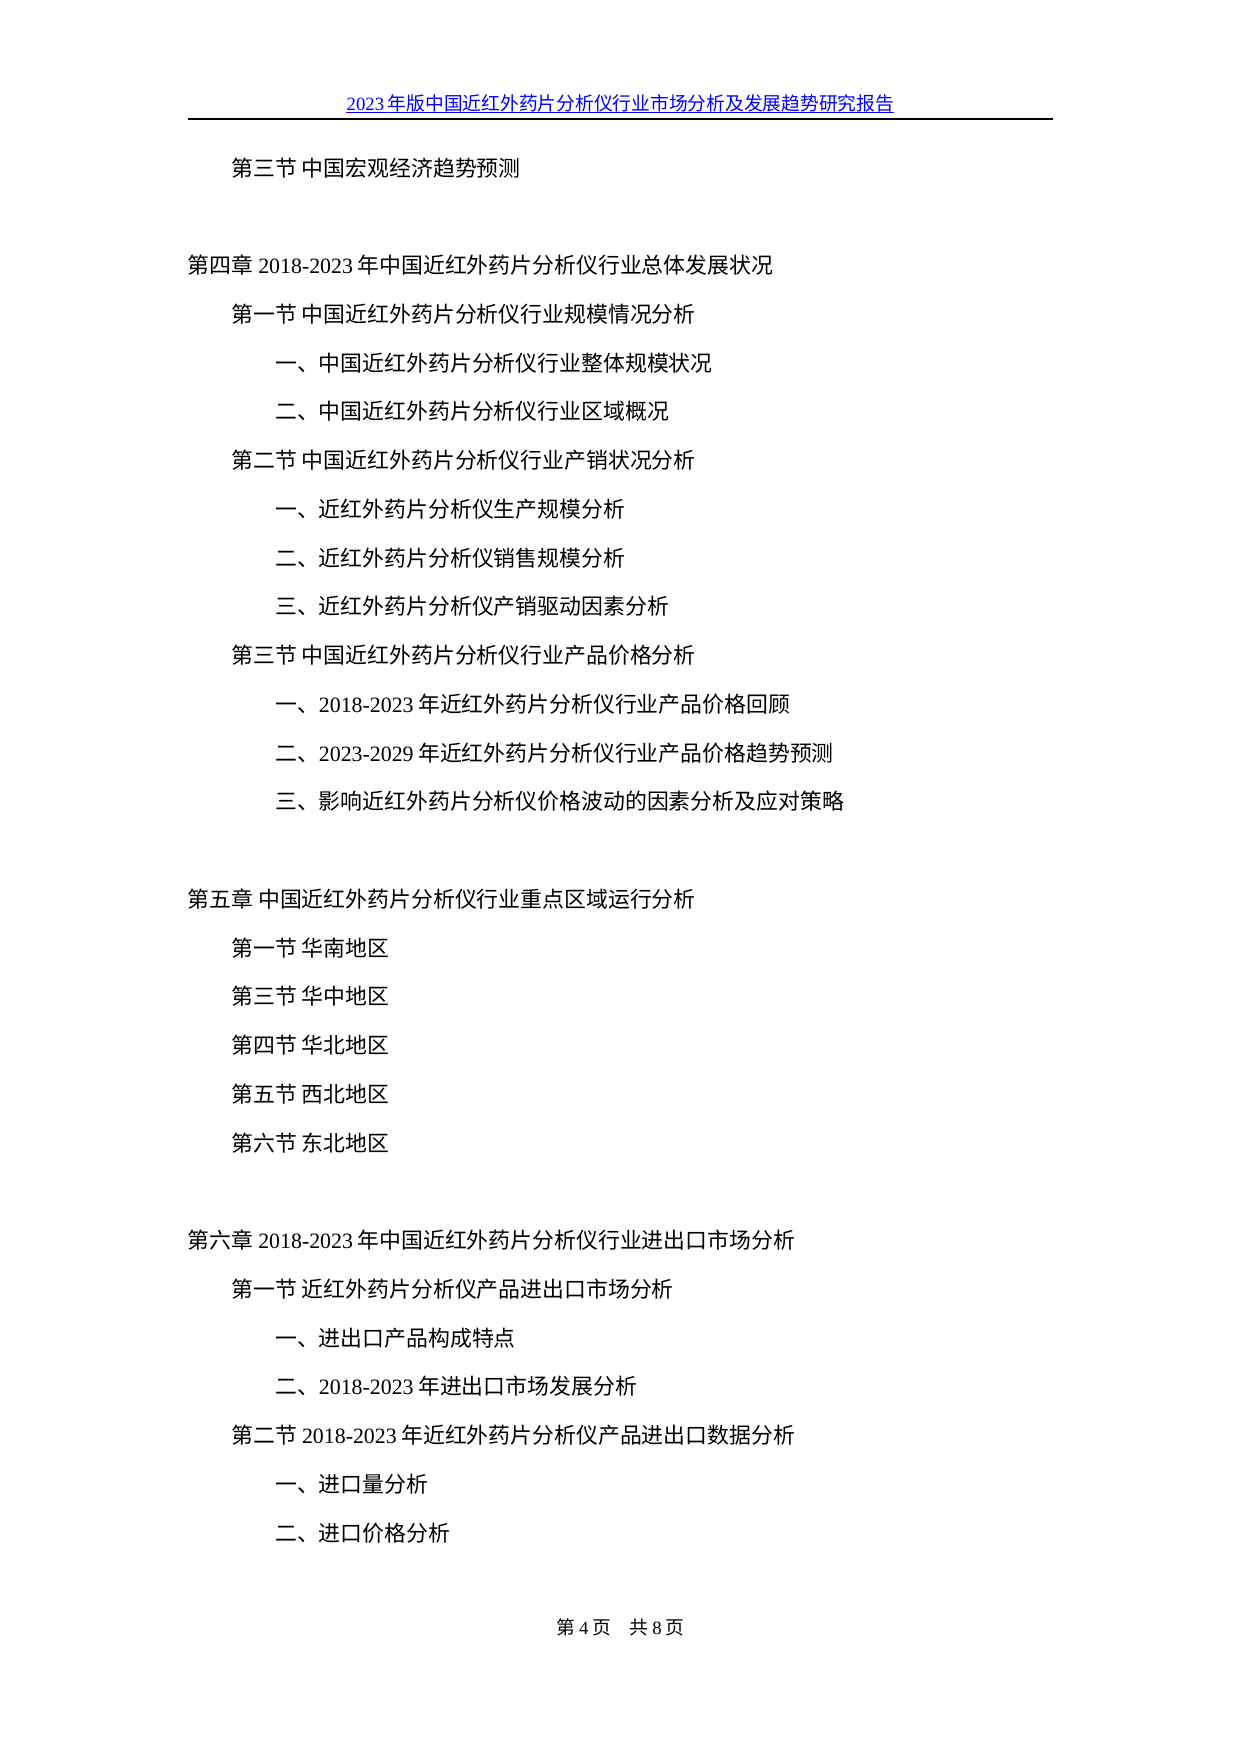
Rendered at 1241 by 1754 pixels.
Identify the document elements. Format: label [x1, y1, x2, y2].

text [187, 150, 1053, 1548]
